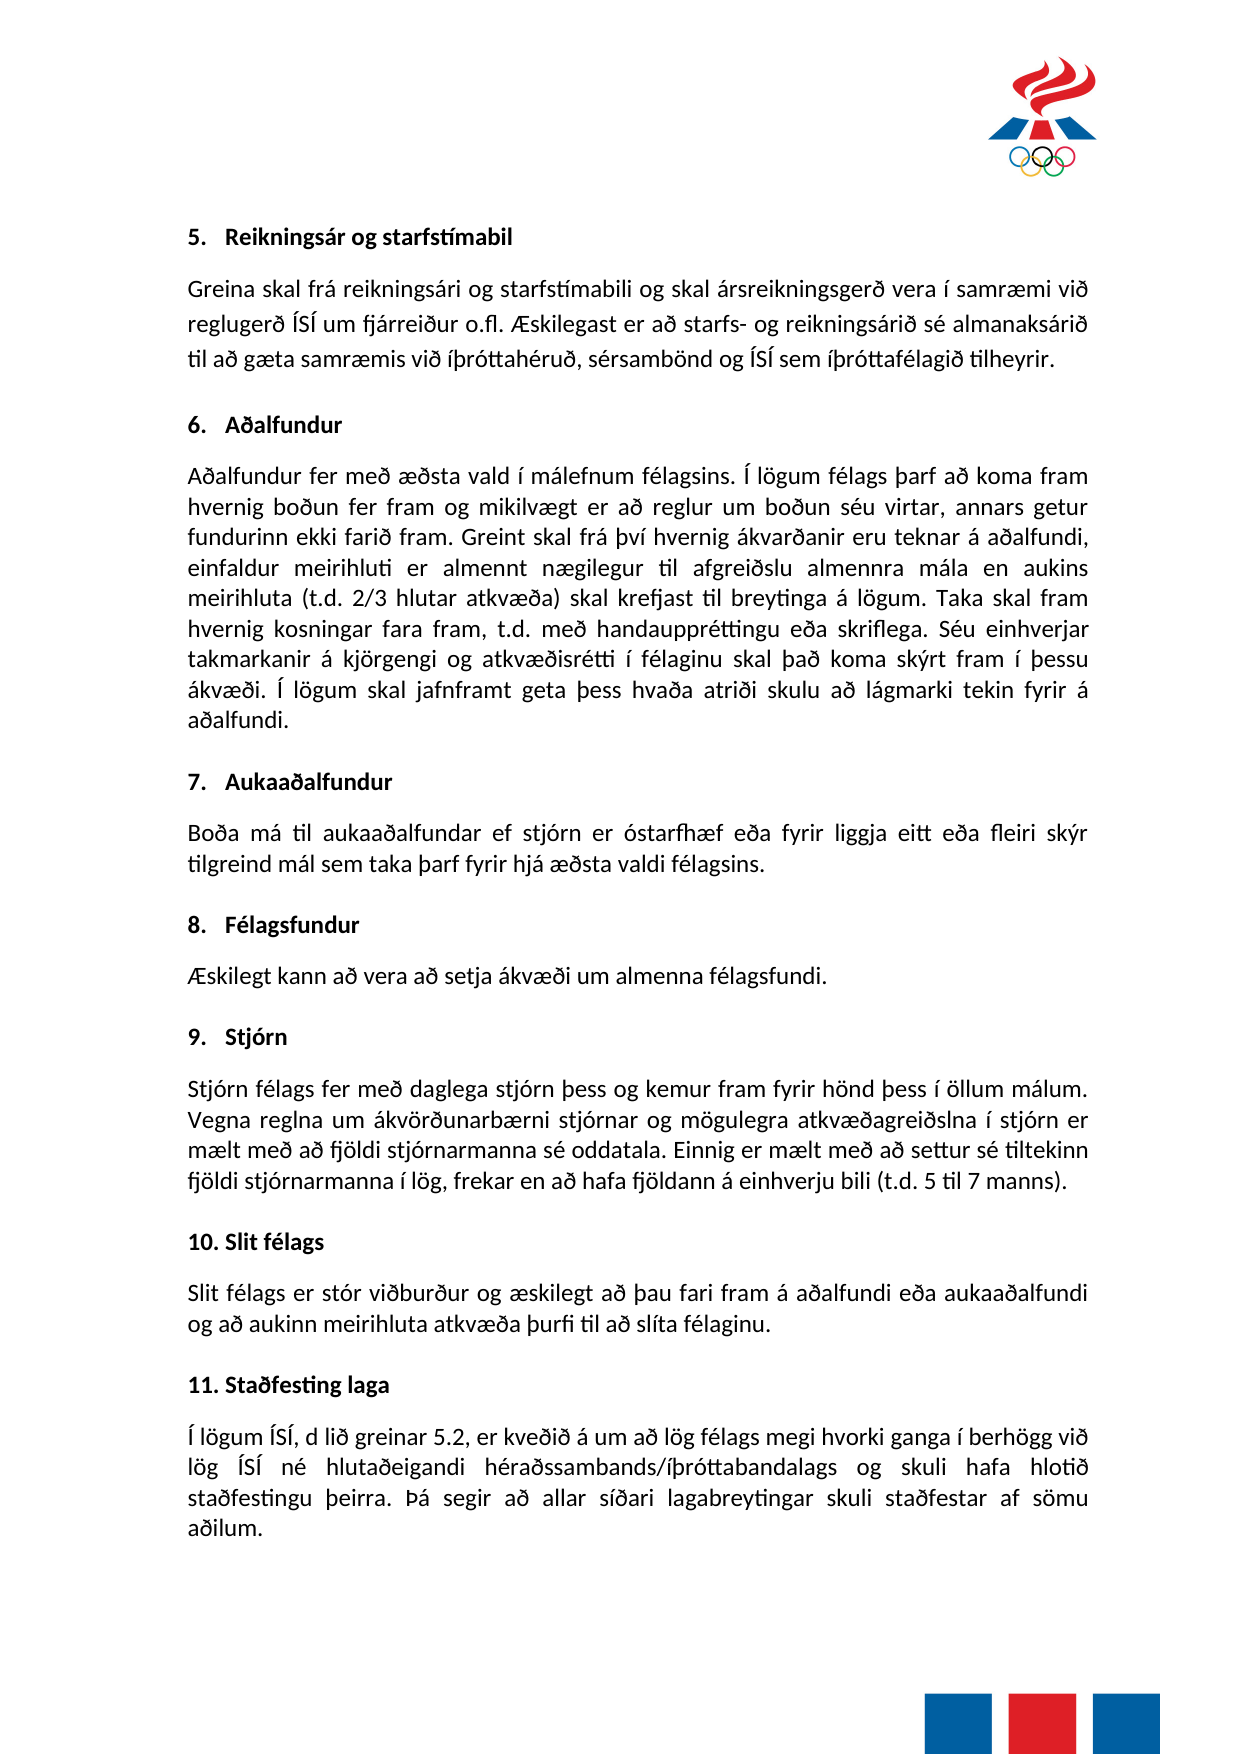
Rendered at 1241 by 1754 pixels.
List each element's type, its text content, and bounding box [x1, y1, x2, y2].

text Boða má til aukaaðalfundar ef stjórn er óstarfhæf eða fyrir liggja eitt eða fleiri skýr tilgreind mál sem taka þarf fyrir hjá æðsta valdi félagsins. [187, 817, 1090, 878]
text Stjórn félags fer með daglega stjórn þess og kemur fram fyrir hönd þess í öllum málum. Vegna reglna um ákvörðunarbærni stjórnar og mögulegra atkvæðagreiðslna í stjórn er mælt með að fjöldi stjórnarmanna sé oddatala. Einnig er mælt með að settur sé tiltekinn fjöldi stjórnarmanna í lög, frekar en að hafa fjöldann á einhverju bili (t.d. 5 til 7 manns). [187, 1073, 1090, 1195]
picture [1, 3, 1241, 1754]
list Aðalfundur [187, 409, 1090, 439]
list Slit félags [187, 1226, 1090, 1256]
text Í lögum ÍSÍ, d lið greinar 5.2, er kveðið á um að lög félags megi hvorki ganga í berhögg við lög ÍSÍ né hlutaðeigandi héraðssambands/íþróttabandalags og skuli hafa hlotið staðfestingu þeirra. Þá segir að allar síðari lagabreytingar skuli staðfestar af sömu aðilum. [187, 1421, 1090, 1543]
list Aukaaðalfundur [187, 766, 1090, 796]
text Greina skal frá reikningsári og starfstímabili og skal ársreikningsgerð vera í samræmi við reglugerð ÍSÍ um fjárreiður o.fl. Æskilegast er að starfs- og reikningsárið sé almanaksárið til að gæta samræmis við íþróttahéruð, sérsambönd og ÍSÍ sem íþróttafélagið tilheyrir. [187, 273, 1090, 374]
text Æskilegt kann að vera að setja ákvæði um almenna félagsfundi. [187, 961, 1090, 991]
text Slit félags er stór viðburður og æskilegt að þau fari fram á aðalfundi eða aukaaðalfundi og að aukinn meirihluta atkvæða þurfi til að slíta félaginu. [187, 1277, 1090, 1338]
list Staðfesting laga [187, 1369, 1090, 1399]
list Félagsfundur [187, 909, 1090, 939]
list Stjórn [187, 1022, 1090, 1052]
list Reikningsár og starfstímabil [187, 222, 1090, 252]
text Aðalfundur fer með æðsta vald í málefnum félagsins. Í lögum félags þarf að koma fram hvernig boðun fer fram og mikilvægt er að reglur um boðun séu virtar, annars getur fundurinn ekki farið fram. Greint skal frá því hvernig ákvarðanir eru teknar á aðalfundi, einfaldur meirihluti er almennt nægilegur til afgreiðslu almennra mála en aukins meirihluta (t.d. 2/3 hlutar atkvæða) skal krefjast til breytinga á lögum. Taka skal fram hvernig kosningar fara fram, t.d. með handauppréttingu eða skriflega. Séu einhverjar takmarkanir á kjörgengi og atkvæðisrétti í félaginu skal það koma skýrt fram í þessu ákvæði. Í lögum skal jafnframt geta þess hvaða atriði skulu að lágmarki tekin fyrir á aðalfundi. [187, 460, 1090, 735]
